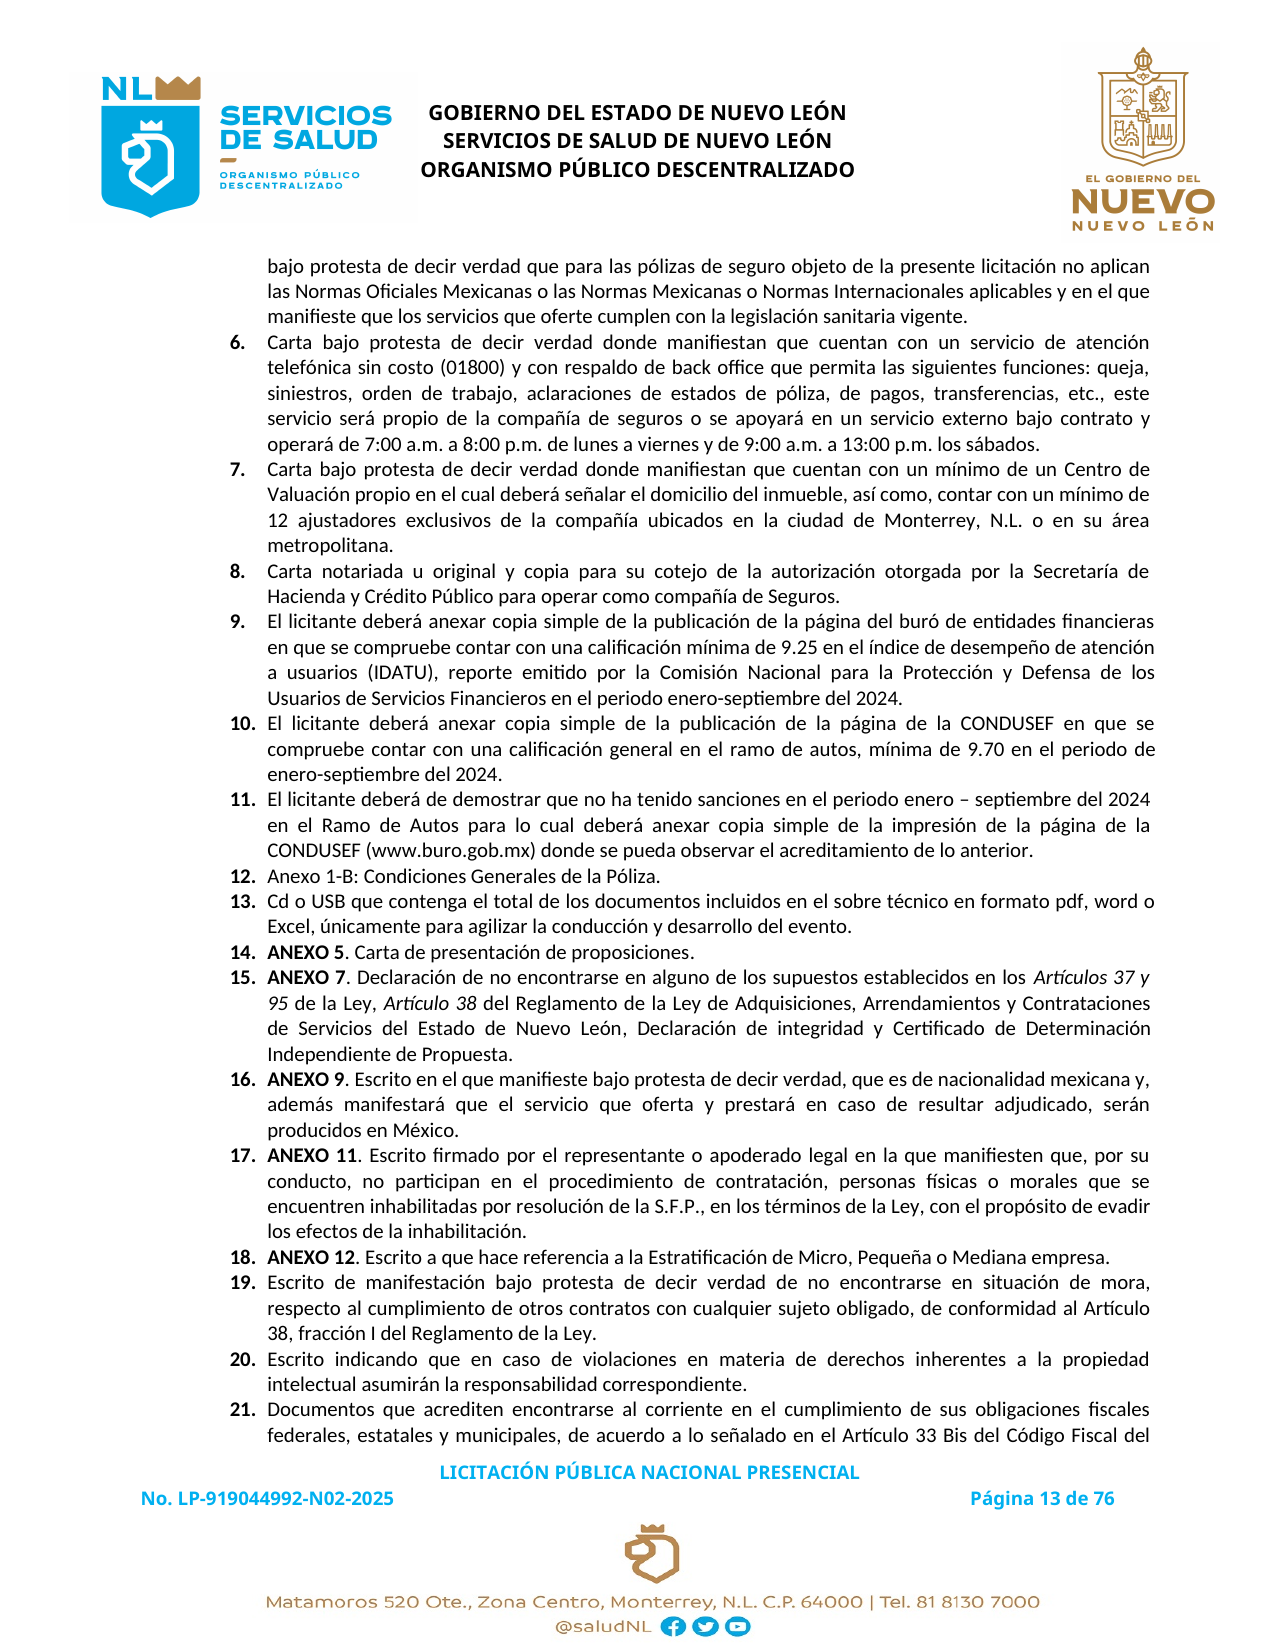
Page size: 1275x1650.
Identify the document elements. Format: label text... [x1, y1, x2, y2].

list El licitante deberá anexar copia simple de la publicación de la página del buró de entidades financieras en que se compruebe contar con una calificación mínima de 9.25 en el índice de desempeño de atención a usuarios (IDATU), reporte emitido por la Comisión Nacional para la Protección y Defensa de los Usuarios de Servicios Financieros en el periodo enero-septiembre del 2024. [229, 609, 1157, 710]
picture [1060, 42, 1221, 243]
list ANEXO 7. Declaración de no encontrarse en alguno de los supuestos establecidos en los Artículos 37 y 95 de la Ley, Artículo 38 del Reglamento de la Ley de Adquisiciones, Arrendamientos y Contrataciones de Servicios del Estado de Nuevo León, Declaración de integridad y Certificado de Determinación Independiente de Propuesta. [229, 964, 1152, 1066]
list El licitante deberá anexar copia simple de la publicación de la página de la CONDUSEF en que se compruebe contar con una calificación general en el ramo de autos, mínima de 9.70 en el periodo de enero-septiembre del 2024. [229, 710, 1157, 787]
list ANEXO 11. Escrito firmado por el representante o apoderado legal en la que manifiesten que, por su conducto, no participan en el procedimiento de contratación, personas físicas o morales que se encuentren inhabilitadas por resolución de la S.F.P., en los términos de la Ley, con el propósito de evadir los efectos de la inhabilitación. [229, 1142, 1152, 1244]
list Escrito de manifestación bajo protesta de decir verdad de no encontrarse en situación de mora, respecto al cumplimiento de otros contratos con cualquier sujeto obligado, de conformidad al Artículo 38, fracción I del Reglamento de la Ley. [229, 1269, 1152, 1346]
list ANEXO 9. Escrito en el que manifieste bajo protesta de decir verdad, que es de nacionalidad mexicana y, además manifestará que el servicio que oferta y prestará en caso de resultar adjudicado, serán producidos en México. [229, 1066, 1152, 1142]
list El licitante deberá de demostrar que no ha tenido sanciones en el periodo enero – septiembre del 2024 en el Ramo de Autos para lo cual deberá anexar copia simple de la impresión de la página de la CONDUSEF (www.buro.gob.mx) donde se pueda observar el acreditamiento de lo anterior. [229, 787, 1152, 863]
list Carta bajo protesta de decir verdad donde manifiestan que cuentan con un mínimo de un Centro de Valuación propio en el cual deberá señalar el domicilio del inmueble, así como, contar con un mínimo de 12 ajustadores exclusivos de la compañía ubicados en la ciudad de Monterrey, N.L. o en su área metropolitana. [229, 456, 1152, 558]
list Carta notariada u original y copia para su cotejo de la autorización otorgada por la Secretaría de Hacienda y Crédito Público para operar como compañía de Seguros. [229, 558, 1152, 609]
list Anexo 1-B: Condiciones Generales de la Póliza. [229, 863, 1152, 888]
list Escrito indicando que en caso de violaciones en materia de derechos inherentes a la propiedad intelectual asumirán la responsabilidad correspondiente. [229, 1346, 1152, 1397]
list ANEXO 12. Escrito a que hace referencia a la Estratificación de Micro, Pequeña o Mediana empresa. [229, 1244, 1152, 1269]
list Cd o USB que contenga el total de los documentos incluidos en el sobre técnico en formato pdf, word o Excel, únicamente para agilizar la conducción y desarrollo del evento. [229, 888, 1157, 939]
picture [68, 72, 418, 223]
list ANEXO 5. Carta de presentación de proposiciones. [229, 939, 1152, 964]
picture [0, 1510, 1275, 1649]
list Carta bajo protesta de decir verdad donde manifiestan que cuentan con un servicio de atención telefónica sin costo (01800) y con respaldo de back office que permita las siguientes funciones: queja, siniestros, orden de trabajo, aclaraciones de estados de póliza, de pagos, transferencias, etc., este servicio será propio de la compañía de seguros o se apoyará en un servicio externo bajo contrato y operará de 7:00 a.m. a 8:00 p.m. de lunes a viernes y de 9:00 a.m. a 13:00 p.m. los sábados. [229, 329, 1152, 456]
